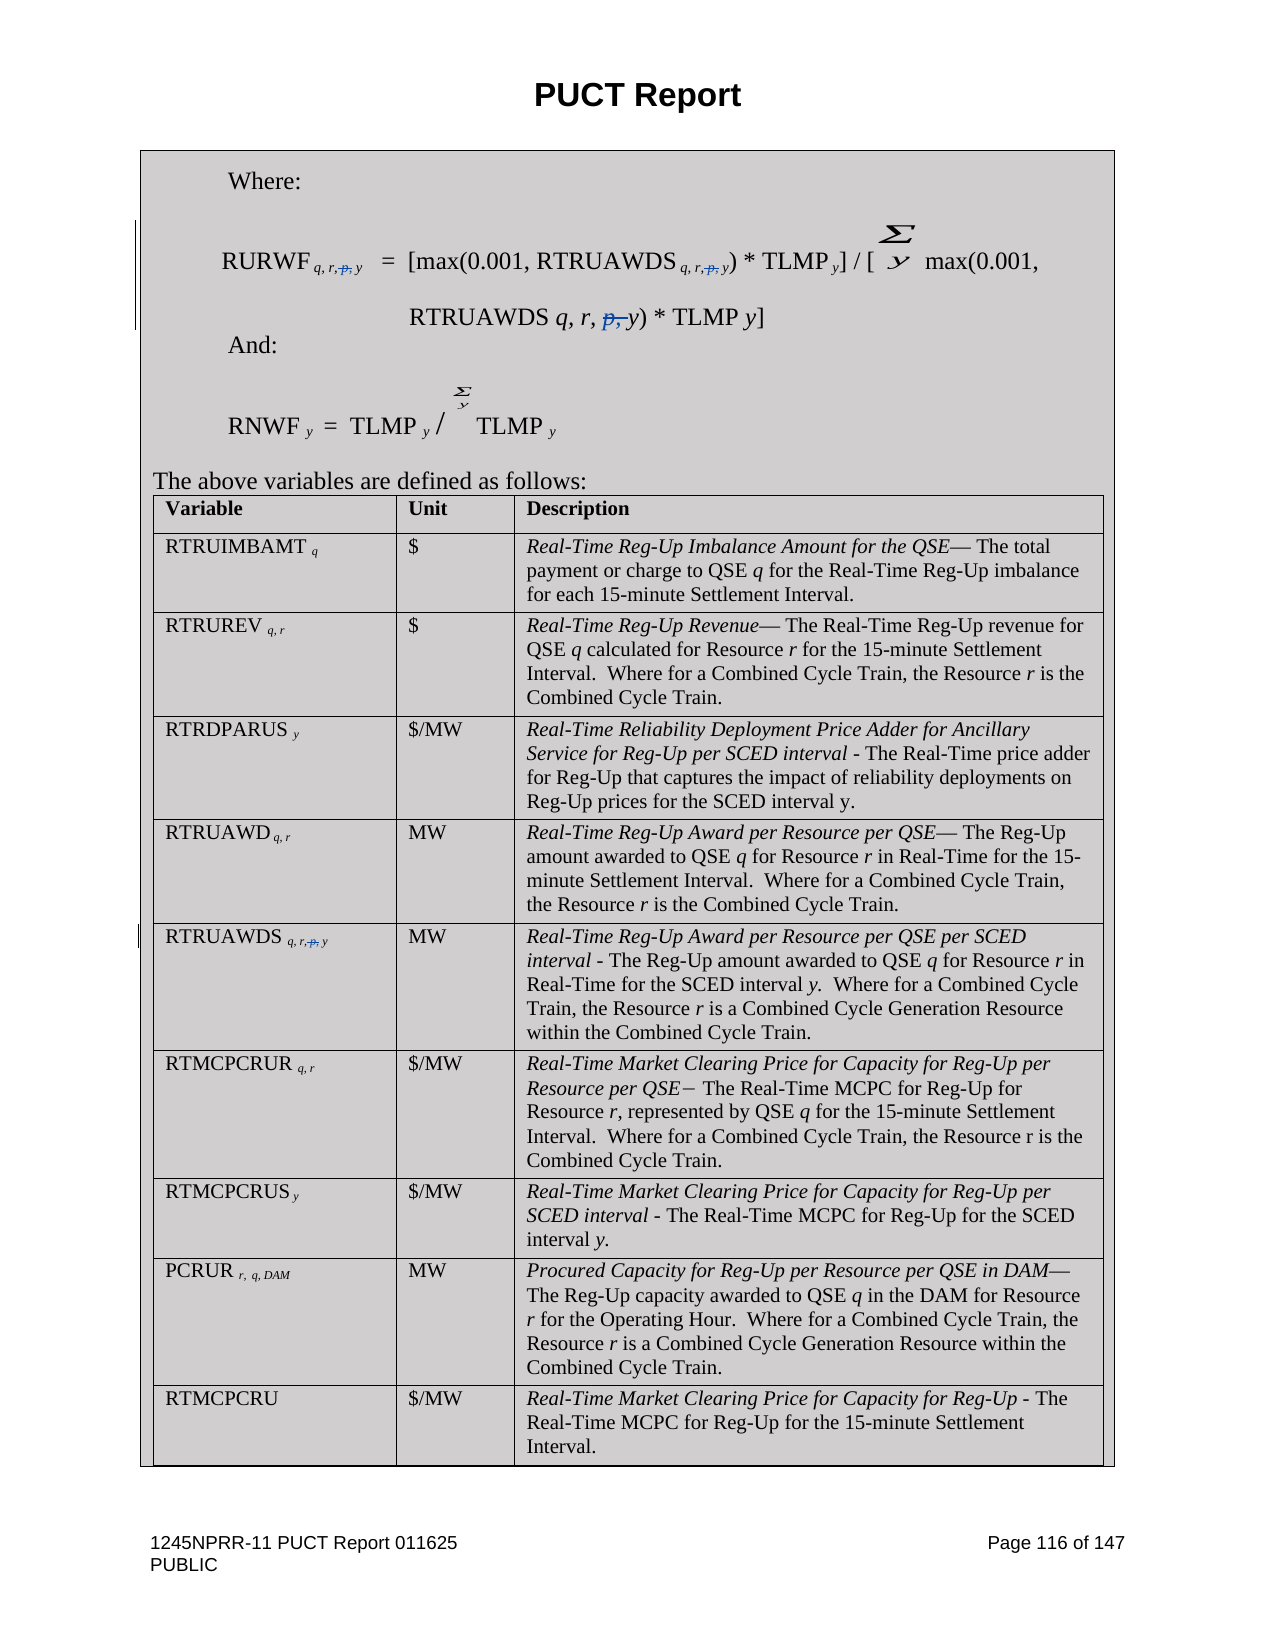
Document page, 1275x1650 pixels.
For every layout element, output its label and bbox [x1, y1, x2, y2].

table_header [141, 151, 1114, 1466]
